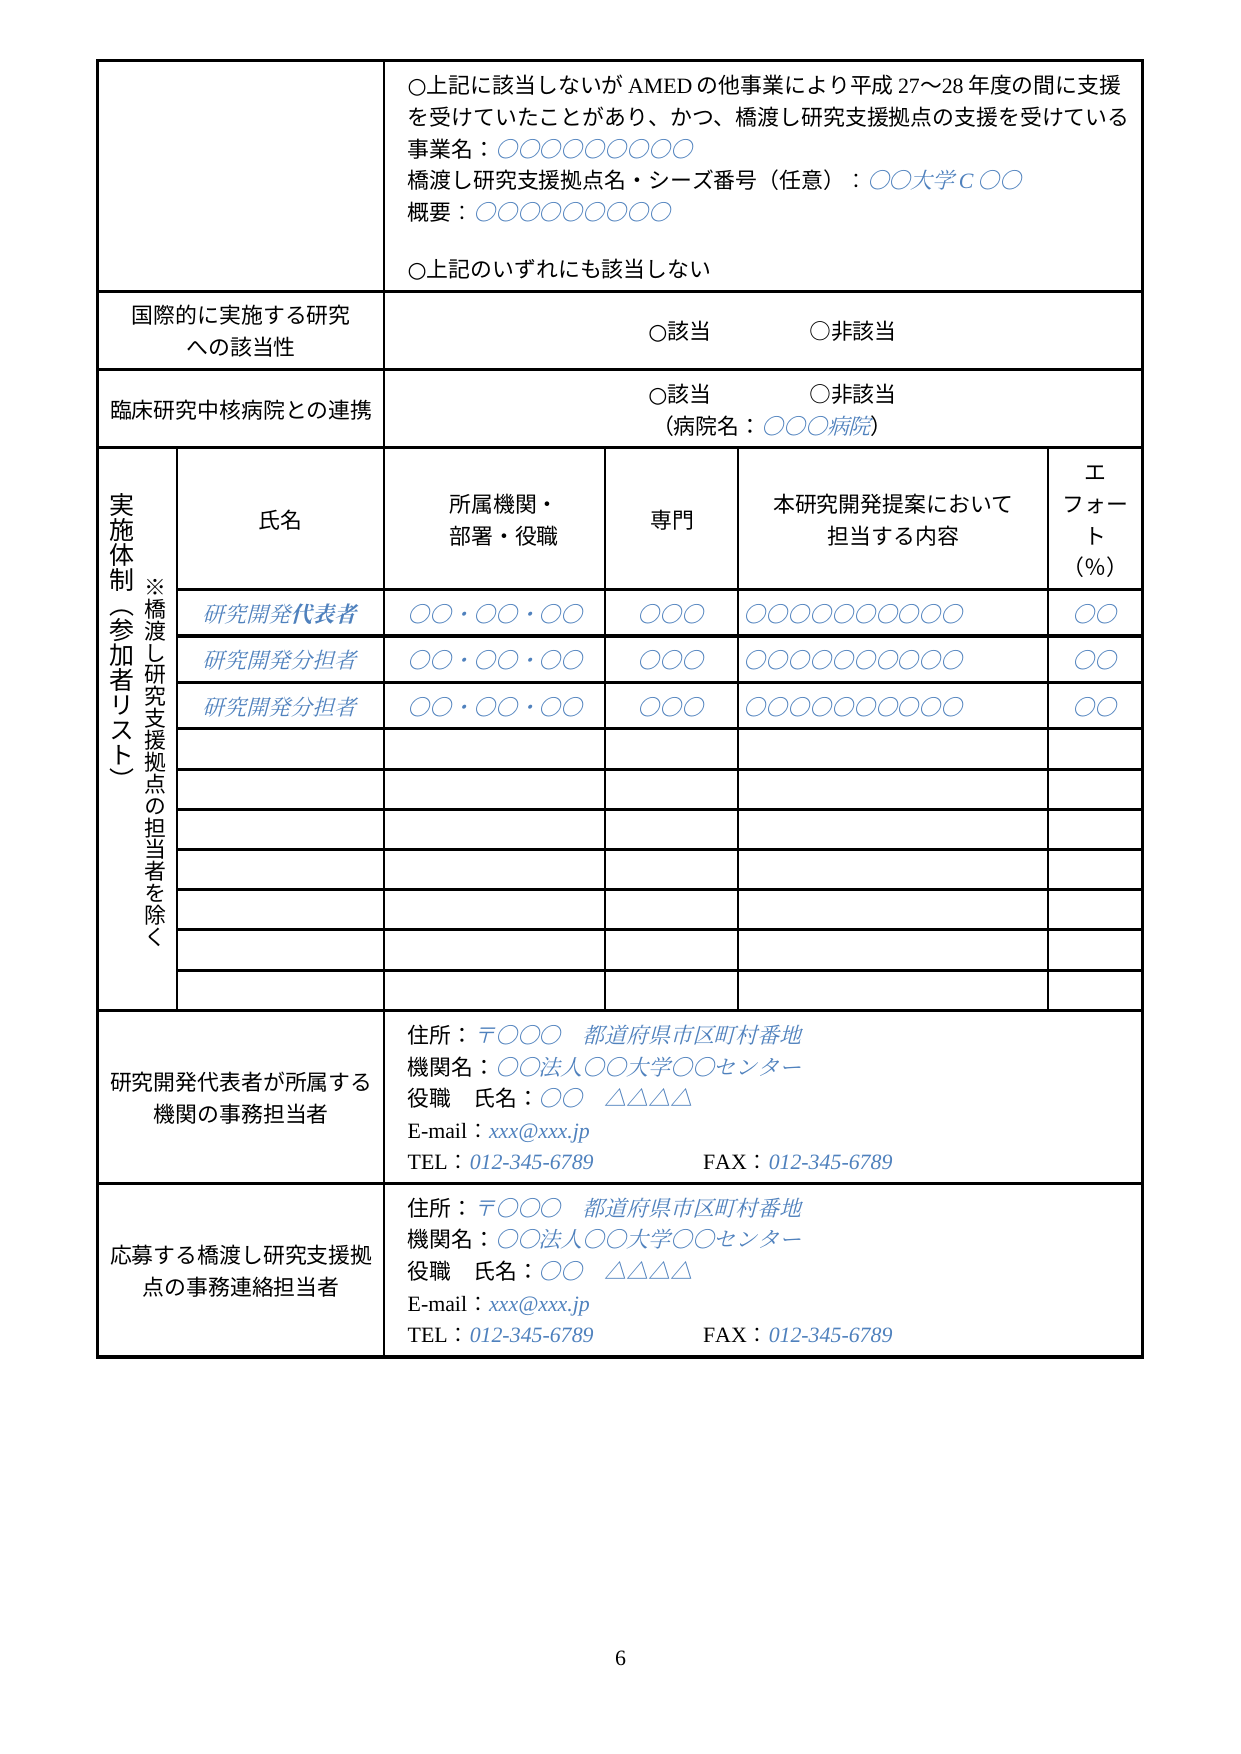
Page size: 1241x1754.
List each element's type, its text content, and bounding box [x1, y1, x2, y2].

table_cell [178, 931, 383, 968]
table_cell [739, 771, 1047, 808]
table_cell 研究開発代表者が所属する機関の事務担当者 [99, 1012, 383, 1182]
table_cell 国際的に実施する研究 への該当性 [99, 293, 383, 368]
table_cell [1049, 851, 1141, 888]
table_cell [1049, 972, 1141, 1009]
table_cell 本研究開発提案において 担当する内容 [739, 449, 1047, 588]
table_cell 該当 非該当 （病院名：〇〇〇病院） [385, 371, 1141, 446]
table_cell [99, 62, 383, 289]
table_cell [739, 931, 1047, 968]
table_cell [606, 811, 737, 848]
table_cell [385, 851, 604, 888]
table_cell [739, 972, 1047, 1009]
table_cell 住所：〒〇〇〇 都道府県市区町村番地 機関名：〇〇法人〇〇大学〇〇センター 役職 氏名：〇〇 △△△△ E-mail：xxx@xxx.jp TEL：012-345-6789 FAX：012-345-6789 [385, 1012, 1141, 1182]
table_cell 専門 [606, 449, 737, 588]
table_cell エフォート（％） [1049, 449, 1141, 588]
table_cell [606, 851, 737, 888]
table_cell 臨床研究中核病院との連携 [99, 371, 383, 446]
table_cell 〇〇〇〇〇〇〇〇〇〇 [739, 684, 1047, 727]
table_cell [739, 891, 1047, 928]
table_cell [385, 730, 604, 767]
table_cell 〇〇・〇〇・〇〇 [385, 591, 604, 634]
table_cell [178, 811, 383, 848]
table_cell 〇〇〇 [606, 638, 737, 681]
table_cell 〇〇・〇〇・〇〇 [385, 684, 604, 727]
table_cell [1049, 891, 1141, 928]
table_cell [178, 891, 383, 928]
table_cell [606, 972, 737, 1009]
table_cell [606, 931, 737, 968]
table_cell [1049, 730, 1141, 767]
table_cell [739, 811, 1047, 848]
table_cell [385, 891, 604, 928]
table_cell 研究開発分担者 [178, 684, 383, 727]
table_cell ※橋渡し研究支援拠点の担当者を除く 実施体制（参加者リスト） [99, 449, 176, 1009]
table_cell 〇〇・〇〇・〇〇 [385, 638, 604, 681]
table_cell 〇〇 [1049, 591, 1141, 634]
table_cell [178, 851, 383, 888]
table_cell [178, 771, 383, 808]
table_cell 研究開発代表者 [178, 591, 383, 634]
table_cell 応募する橋渡し研究支援拠点の事務連絡担当者 [99, 1185, 383, 1354]
table_cell 研究開発分担者 [178, 638, 383, 681]
table_cell 所属機関・ 部署・役職 [385, 449, 604, 588]
table_cell [178, 730, 383, 767]
table_cell [385, 931, 604, 968]
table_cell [385, 62, 1141, 289]
table_cell [1049, 811, 1141, 848]
table_cell [606, 730, 737, 767]
table_cell [739, 730, 1047, 767]
table_cell 〇〇 [1049, 638, 1141, 681]
table_cell [385, 771, 604, 808]
table_cell 該当 非該当 [385, 293, 1141, 368]
table_cell [1049, 931, 1141, 968]
table_cell [606, 771, 737, 808]
table_cell 〇〇 [1049, 684, 1141, 727]
table_cell 〇〇〇〇〇〇〇〇〇〇 [739, 591, 1047, 634]
table_cell [178, 972, 383, 1009]
table_cell 氏名 [178, 449, 383, 588]
table_cell 〇〇〇 [606, 684, 737, 727]
table_cell [739, 851, 1047, 888]
table_cell 〇〇〇 [606, 591, 737, 634]
table_cell 〇〇〇〇〇〇〇〇〇〇 [739, 638, 1047, 681]
table_cell [1049, 771, 1141, 808]
table_cell [385, 811, 604, 848]
table_cell [606, 891, 737, 928]
table_cell [385, 972, 604, 1009]
table_cell 住所：〒〇〇〇 都道府県市区町村番地 機関名：〇〇法人〇〇大学〇〇センター 役職 氏名：〇〇 △△△△ E-mail：xxx@xxx.jp TEL：012-345-6789 FAX：012-345-6789 [385, 1185, 1141, 1354]
